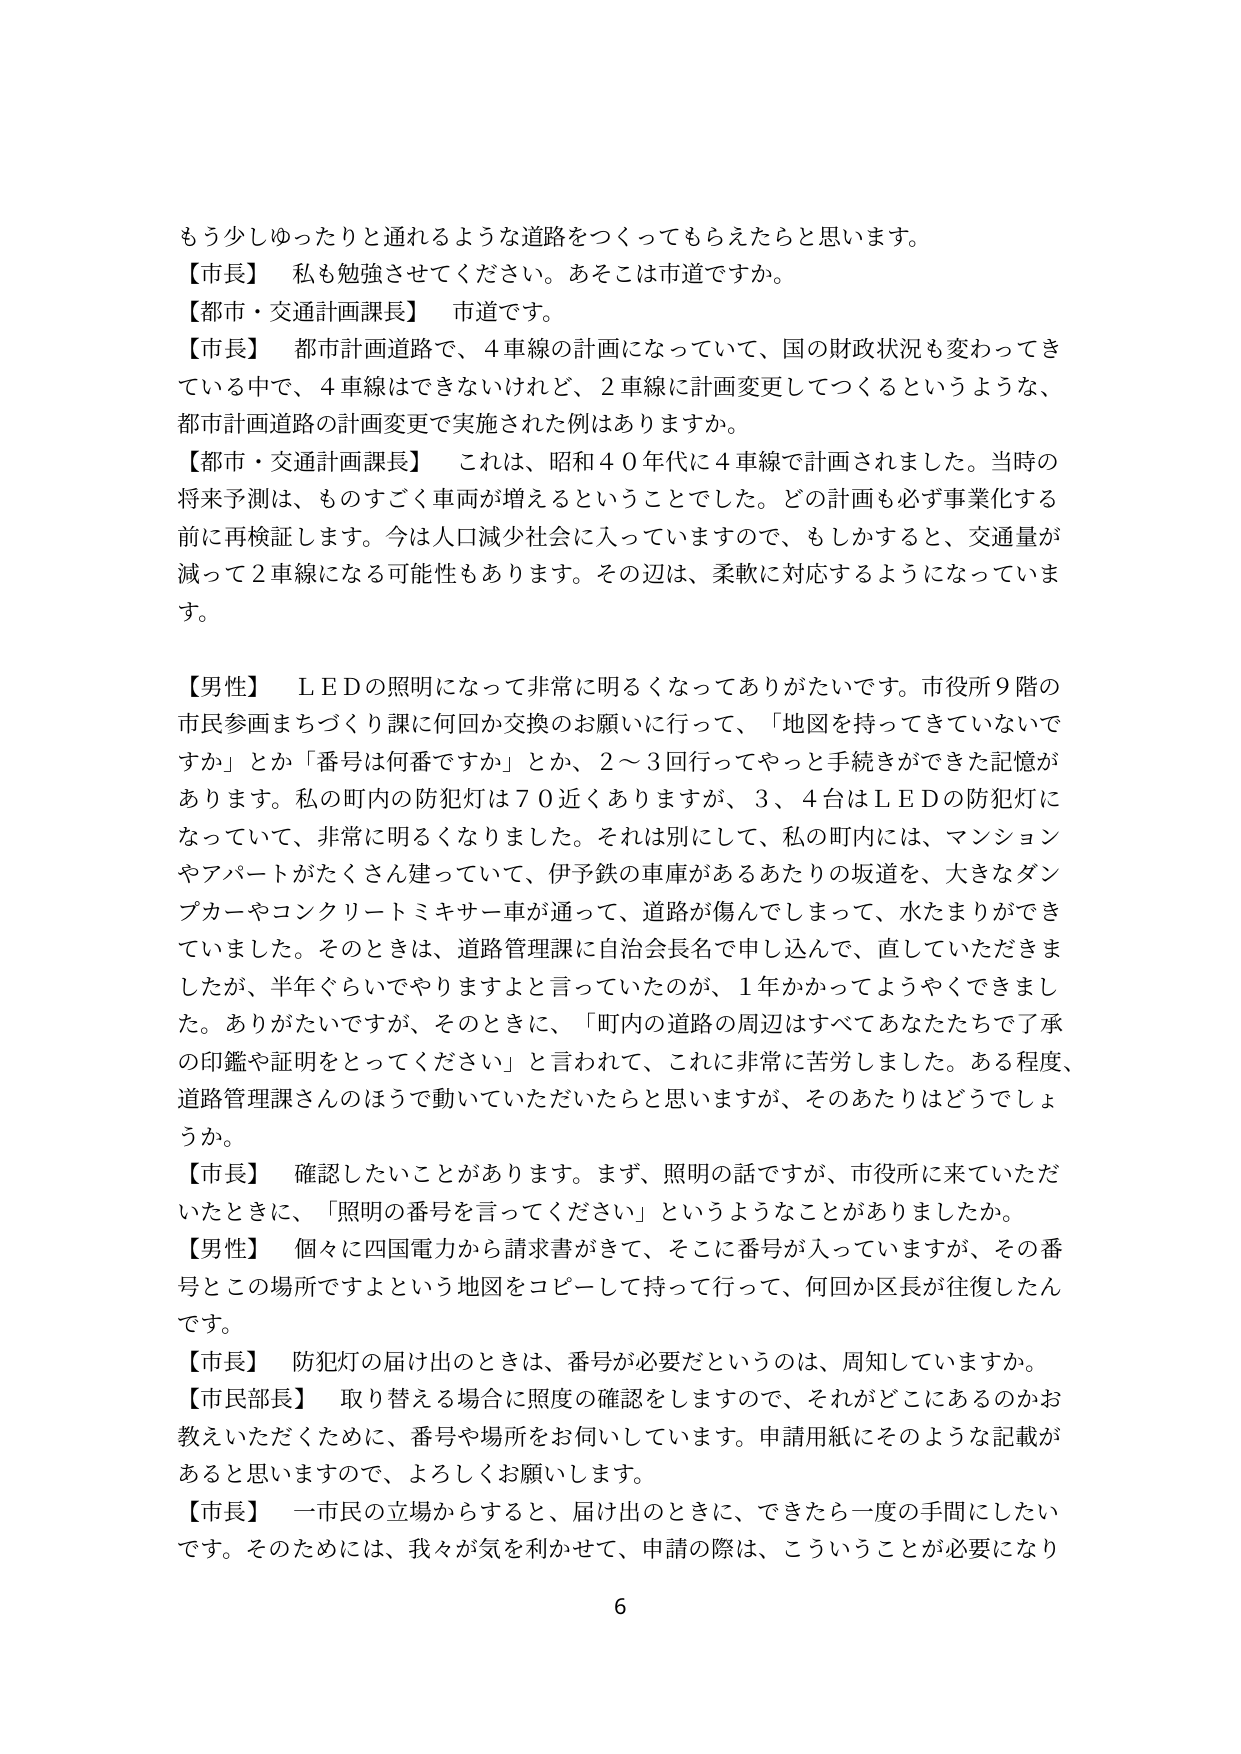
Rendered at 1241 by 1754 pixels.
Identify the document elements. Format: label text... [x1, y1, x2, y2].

text 【市民部長】 取り替える場合に照度の確認をしますので、それがどこにあるのかお教えいただくために、番号や場所をお伺いしています。申請用紙にそのような記載があると思いますので、よろしくお願いします。 [177, 1379, 1063, 1492]
text 【市長】 都市計画道路で、４車線の計画になっていて、国の財政状況も変わってきている中で、４車線はできないけれど、２車線に計画変更してつくるというような、都市計画道路の計画変更で実施された例はありますか。 [177, 329, 1063, 442]
text 【男性】 個々に四国電力から請求書がきて、そこに番号が入っていますが、その番号とこの場所ですよという地図をコピーして持って行って、何回か区長が往復したんです。 [177, 1229, 1063, 1342]
text 【市長】 確認したいことがあります。まず、照明の話ですが、市役所に来ていただいたときに、「照明の番号を言ってください」というようなことがありましたか。 [177, 1154, 1063, 1229]
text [177, 1492, 1063, 1567]
text 【都市・交通計画課長】 これは、昭和４０年代に４車線で計画されました。当時の将来予測は、ものすごく車両が増えるということでした。どの計画も必ず事業化する前に再検証します。今は人口減少社会に入っていますので、もしかすると、交通量が減って２車線になる可能性もあります。その辺は、柔軟に対応するようになっています。 [177, 442, 1063, 629]
text 【市長】 防犯灯の届け出のときは、番号が必要だというのは、周知していますか。 [177, 1342, 1063, 1379]
text 【都市・交通計画課長】 市道です。 [177, 292, 1063, 329]
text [177, 217, 1063, 254]
text 【男性】 ＬＥＤの照明になって非常に明るくなってありがたいです。市役所９階の市民参画まちづくり課に何回か交換のお願いに行って、「地図を持ってきていないですか」とか「番号は何番ですか」とか、２～３回行ってやっと手続きができた記憶があります。私の町内の防犯灯は７０近くありますが、３、４台はＬＥＤの防犯灯になっていて、非常に明るくなりました。それは別にして、私の町内には、マンションやアパートがたくさん建っていて、伊予鉄の車庫があるあたりの坂道を、大きなダンプカーやコンクリートミキサー車が通って、道路が傷んでしまって、水たまりができていました。そのときは、道路管理課に自治会長名で申し込んで、直していただきましたが、半年ぐらいでやりますよと言っていたのが、１年かかってようやくできました。ありがたいですが、そのときに、「町内の道路の周辺はすべてあなたたちで了承の印鑑や証明をとってください」と言われて、これに非常に苦労しました。ある程度、道路管理課さんのほうで動いていただいたらと思いますが、そのあたりはどうでしょうか。 [177, 667, 1063, 1154]
text 【市長】 私も勉強させてください。あそこは市道ですか。 [177, 254, 1063, 292]
